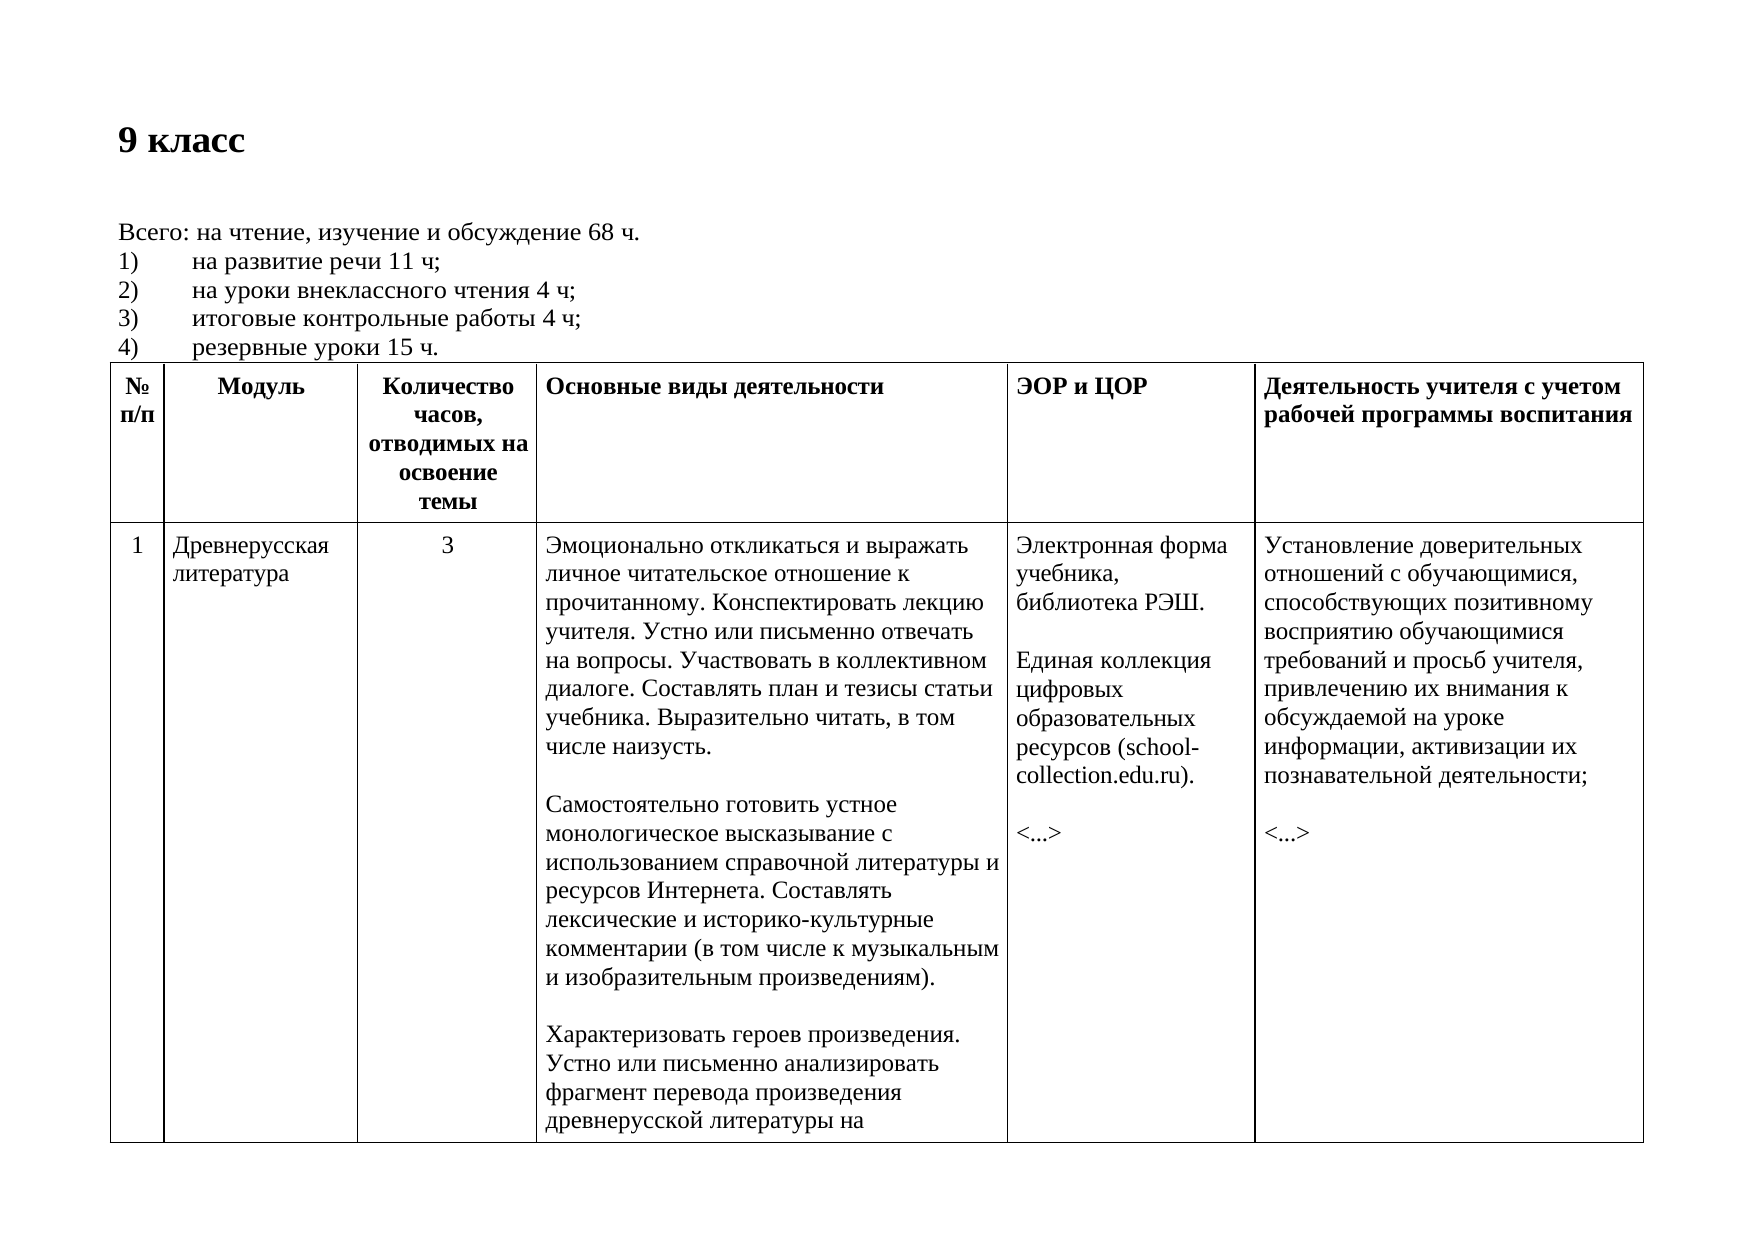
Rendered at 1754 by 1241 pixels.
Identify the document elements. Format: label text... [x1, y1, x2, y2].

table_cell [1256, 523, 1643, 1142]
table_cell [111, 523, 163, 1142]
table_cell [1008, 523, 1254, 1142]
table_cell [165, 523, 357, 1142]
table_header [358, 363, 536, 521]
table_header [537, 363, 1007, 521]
list на уроки внеклассного чтения 4 ч; [118, 275, 1724, 303]
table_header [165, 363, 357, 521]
list итоговые контрольные работы 4 ч; [118, 303, 1724, 332]
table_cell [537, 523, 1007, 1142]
list резервные уроки 15 ч. [118, 332, 1724, 361]
text 9 класс [118, 117, 1724, 160]
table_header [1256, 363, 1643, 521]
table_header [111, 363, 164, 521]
text Всего: на чтение, изучение и обсуждение 68 ч. [118, 217, 1724, 246]
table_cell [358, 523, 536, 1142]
list на развитие речи 11 ч; [118, 246, 1724, 275]
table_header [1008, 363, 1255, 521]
